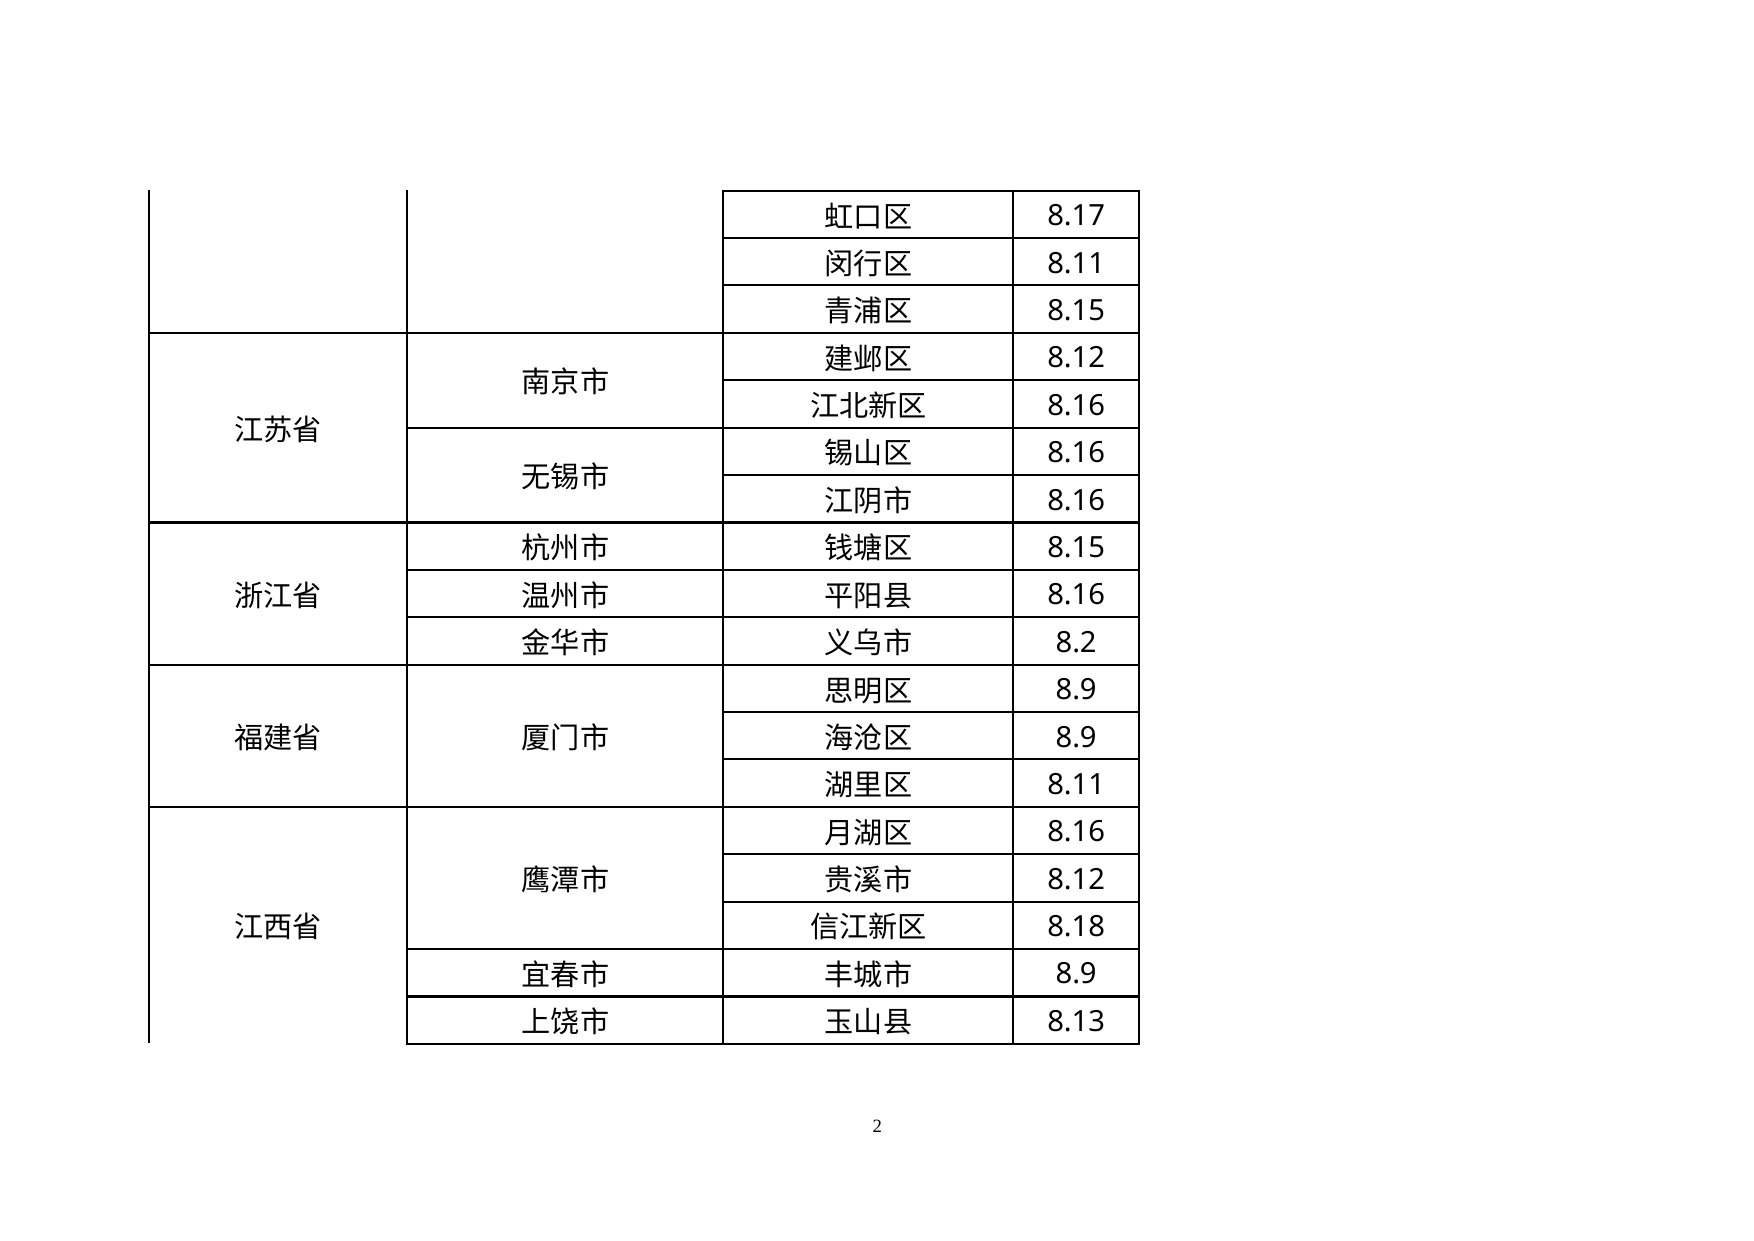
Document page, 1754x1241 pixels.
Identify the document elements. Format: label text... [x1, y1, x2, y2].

table_cell 8.16 [1014, 429, 1138, 474]
table_cell 8.15 [1014, 524, 1138, 569]
table_cell 江阴市 [724, 476, 1012, 521]
table_cell 8.16 [1014, 381, 1138, 427]
table_cell 海沧区 [724, 713, 1012, 758]
table_cell 8.16 [1014, 808, 1138, 853]
table_cell 虹口区 [724, 192, 1012, 237]
table_cell 8.9 [1014, 950, 1138, 995]
table_cell 江北新区 [724, 381, 1012, 427]
table_cell 8.9 [1014, 666, 1138, 711]
table_cell 宜春市 [408, 950, 722, 995]
table_cell 金华市 [408, 618, 722, 663]
table_cell 8.18 [1014, 903, 1138, 948]
table_cell 上饶市 [408, 998, 722, 1043]
table_cell 8.12 [1014, 334, 1138, 379]
table_cell 浙江省 [150, 524, 406, 663]
table_cell 青浦区 [724, 286, 1012, 332]
table_cell 建邺区 [724, 334, 1012, 379]
table_cell 湖里区 [724, 760, 1012, 806]
table_cell 杭州市 [408, 524, 722, 569]
table_cell 平阳县 [724, 571, 1012, 616]
table_cell 8.17 [1014, 192, 1138, 237]
table_cell 8.11 [1014, 760, 1138, 806]
table_cell 信江新区 [724, 903, 1012, 948]
table_cell 江苏省 [150, 334, 406, 521]
table_cell 丰城市 [724, 950, 1012, 995]
table_cell 月湖区 [724, 808, 1012, 853]
table_cell 8.2 [1014, 618, 1138, 663]
table_cell 福建省 [150, 666, 406, 806]
table_cell 厦门市 [408, 666, 722, 806]
table_cell 8.16 [1014, 476, 1138, 521]
table_cell 江西省 [150, 808, 406, 1043]
table_cell 南京市 [408, 334, 722, 427]
table_cell 鹰潭市 [408, 808, 722, 948]
table_cell 思明区 [724, 666, 1012, 711]
table_cell 8.16 [1014, 571, 1138, 616]
table_cell 8.9 [1014, 713, 1138, 758]
table_cell 无锡市 [408, 429, 722, 521]
table_cell 8.11 [1014, 239, 1138, 284]
table_cell 义乌市 [724, 618, 1012, 663]
table_cell 温州市 [408, 571, 722, 616]
table_cell 8.12 [1014, 855, 1138, 901]
table_cell 钱塘区 [724, 524, 1012, 569]
table_cell 闵行区 [724, 239, 1012, 284]
table_cell 锡山区 [724, 429, 1012, 474]
table_cell 8.15 [1014, 286, 1138, 332]
table_cell 玉山县 [724, 998, 1012, 1043]
table_cell 贵溪市 [724, 855, 1012, 901]
table_cell 8.13 [1014, 998, 1138, 1043]
